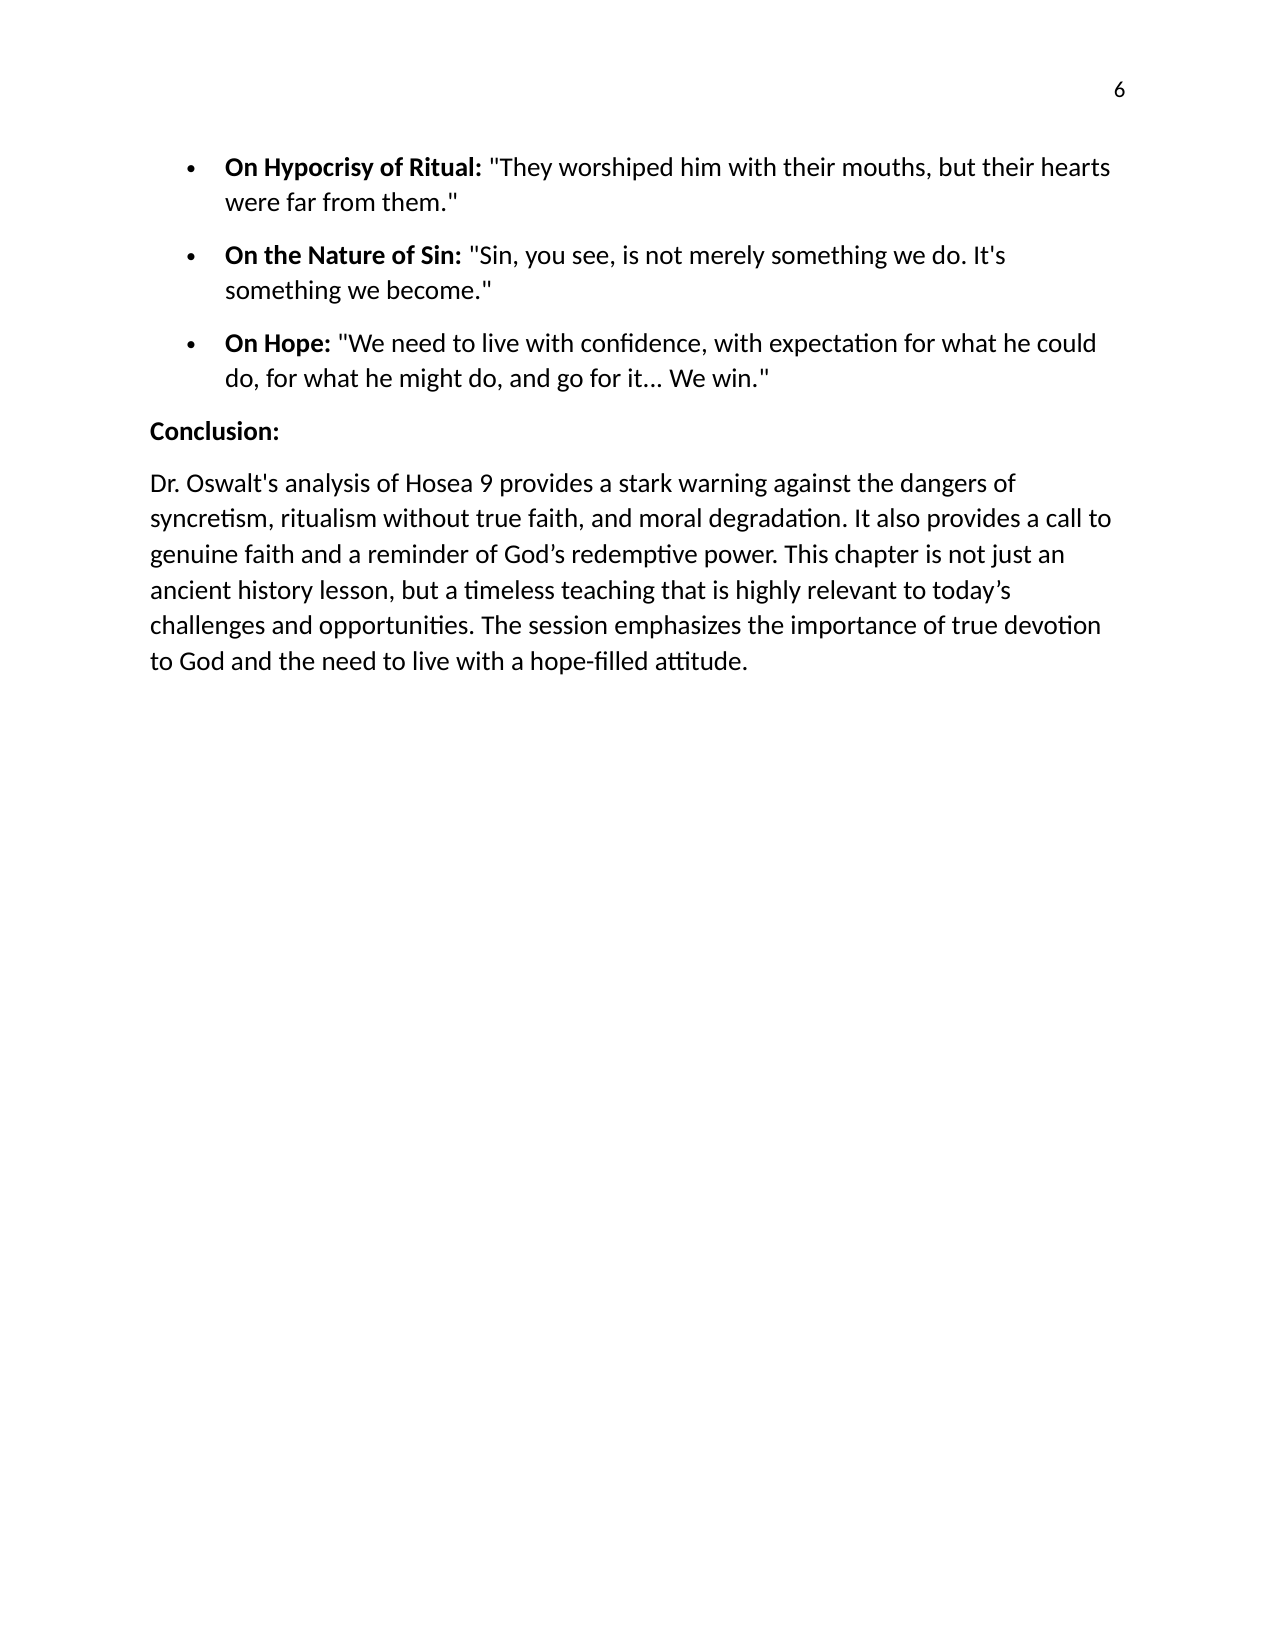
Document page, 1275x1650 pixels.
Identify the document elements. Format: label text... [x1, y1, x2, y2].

text Dr. Oswalt's analysis of Hosea 9 provides a stark warning against the dangers of syncretism, ritualism without true faith, and moral degradation. It also provides a call to genuine faith and a reminder of God’s redemptive power. This chapter is not just an ancient history lesson, but a timeless teaching that is highly relevant to today’s challenges and opportunities. The session emphasizes the importance of true devotion to God and the need to live with a hope-filled attitude. [150, 466, 1125, 677]
list On Hope: "We need to live with confidence, with expectation for what he could do, for what he might do, and go for it... We win." [187, 326, 1125, 394]
list On the Nature of Sin: "Sin, you see, is not merely something we do. It's something we become." [187, 238, 1125, 307]
text Conclusion: [150, 414, 1125, 447]
list On Hypocrisy of Ritual: "They worshiped him with their mouths, but their hearts were far from them." [187, 150, 1125, 219]
